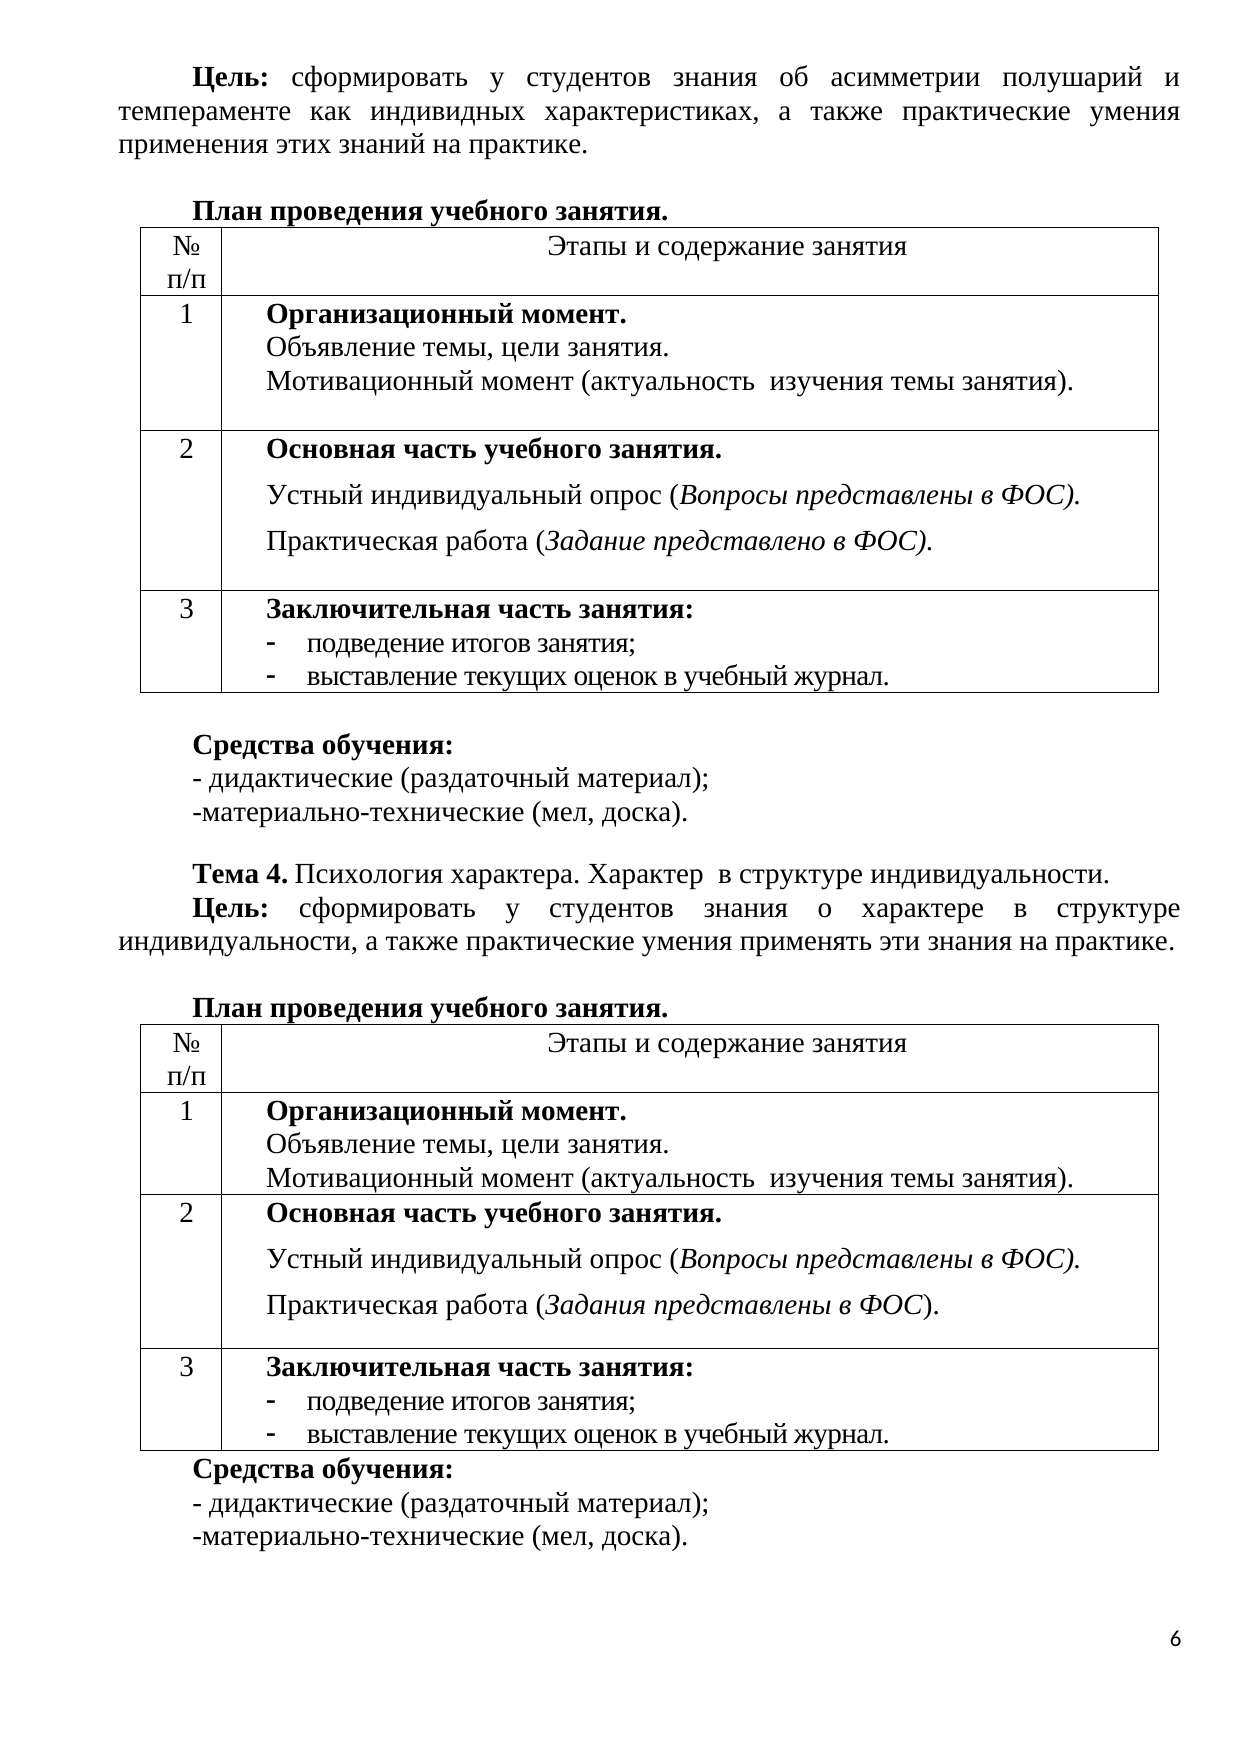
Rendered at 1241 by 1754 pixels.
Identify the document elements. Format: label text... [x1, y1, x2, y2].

table_header Этапы и содержание занятия [222, 1025, 1158, 1092]
table_header № п/п [141, 228, 221, 295]
text - дидактические (раздаточный материал); [118, 760, 1181, 794]
table_cell Заключительная часть занятия: подведение итогов занятия; выставление текущих оценок в учебный журнал. [222, 1349, 1158, 1450]
text Средства обучения: [118, 1451, 1181, 1485]
text План проведения учебного занятия. [118, 193, 1181, 227]
text - дидактические (раздаточный материал); [118, 1485, 1181, 1518]
text Цель: сформировать у студентов знания о характере в структуре индивидуальности, а также практические умения применять эти знания на практике. [118, 890, 1181, 957]
text -материально-технические (мел, доска). [118, 794, 1181, 827]
table_cell Основная часть учебного занятия. Устный индивидуальный опрос (Вопросы представлены в ФОС). Практическая работа (Задание представлено в ФОС). [222, 431, 1158, 590]
table_cell 2 [141, 1195, 221, 1348]
text -материально-технические (мел, доска). [118, 1518, 1181, 1552]
table_cell Организационный момент. Объявление темы, цели занятия. Мотивационный момент (актуальность изучения темы занятия). [222, 296, 1158, 430]
table_cell 3 [141, 1349, 221, 1450]
table_header Этапы и содержание занятия [222, 228, 1158, 295]
table_cell Организационный момент. Объявление темы, цели занятия. Мотивационный момент (актуальность изучения темы занятия). [222, 1093, 1158, 1194]
text Цель: сформировать у студентов знания об асимметрии полушарий и темпераменте как индивидных характеристиках, а также практические умения применения этих знаний на практике. [118, 59, 1181, 160]
table_header № п/п [141, 1025, 221, 1092]
text Тема 4. Психология характера. Характер в структуре индивидуальности. [118, 856, 1181, 890]
text Средства обучения: [118, 727, 1181, 760]
table_cell 3 [141, 591, 221, 692]
table_cell Заключительная часть занятия: подведение итогов занятия; выставление текущих оценок в учебный журнал. [222, 591, 1158, 692]
text План проведения учебного занятия. [118, 990, 1181, 1024]
table_cell 2 [141, 431, 221, 590]
table_cell 1 [141, 1093, 221, 1194]
table_cell Основная часть учебного занятия. Устный индивидуальный опрос (Вопросы представлены в ФОС). Практическая работа (Задания представлены в ФОС). [222, 1195, 1158, 1348]
table_cell 1 [141, 296, 221, 430]
